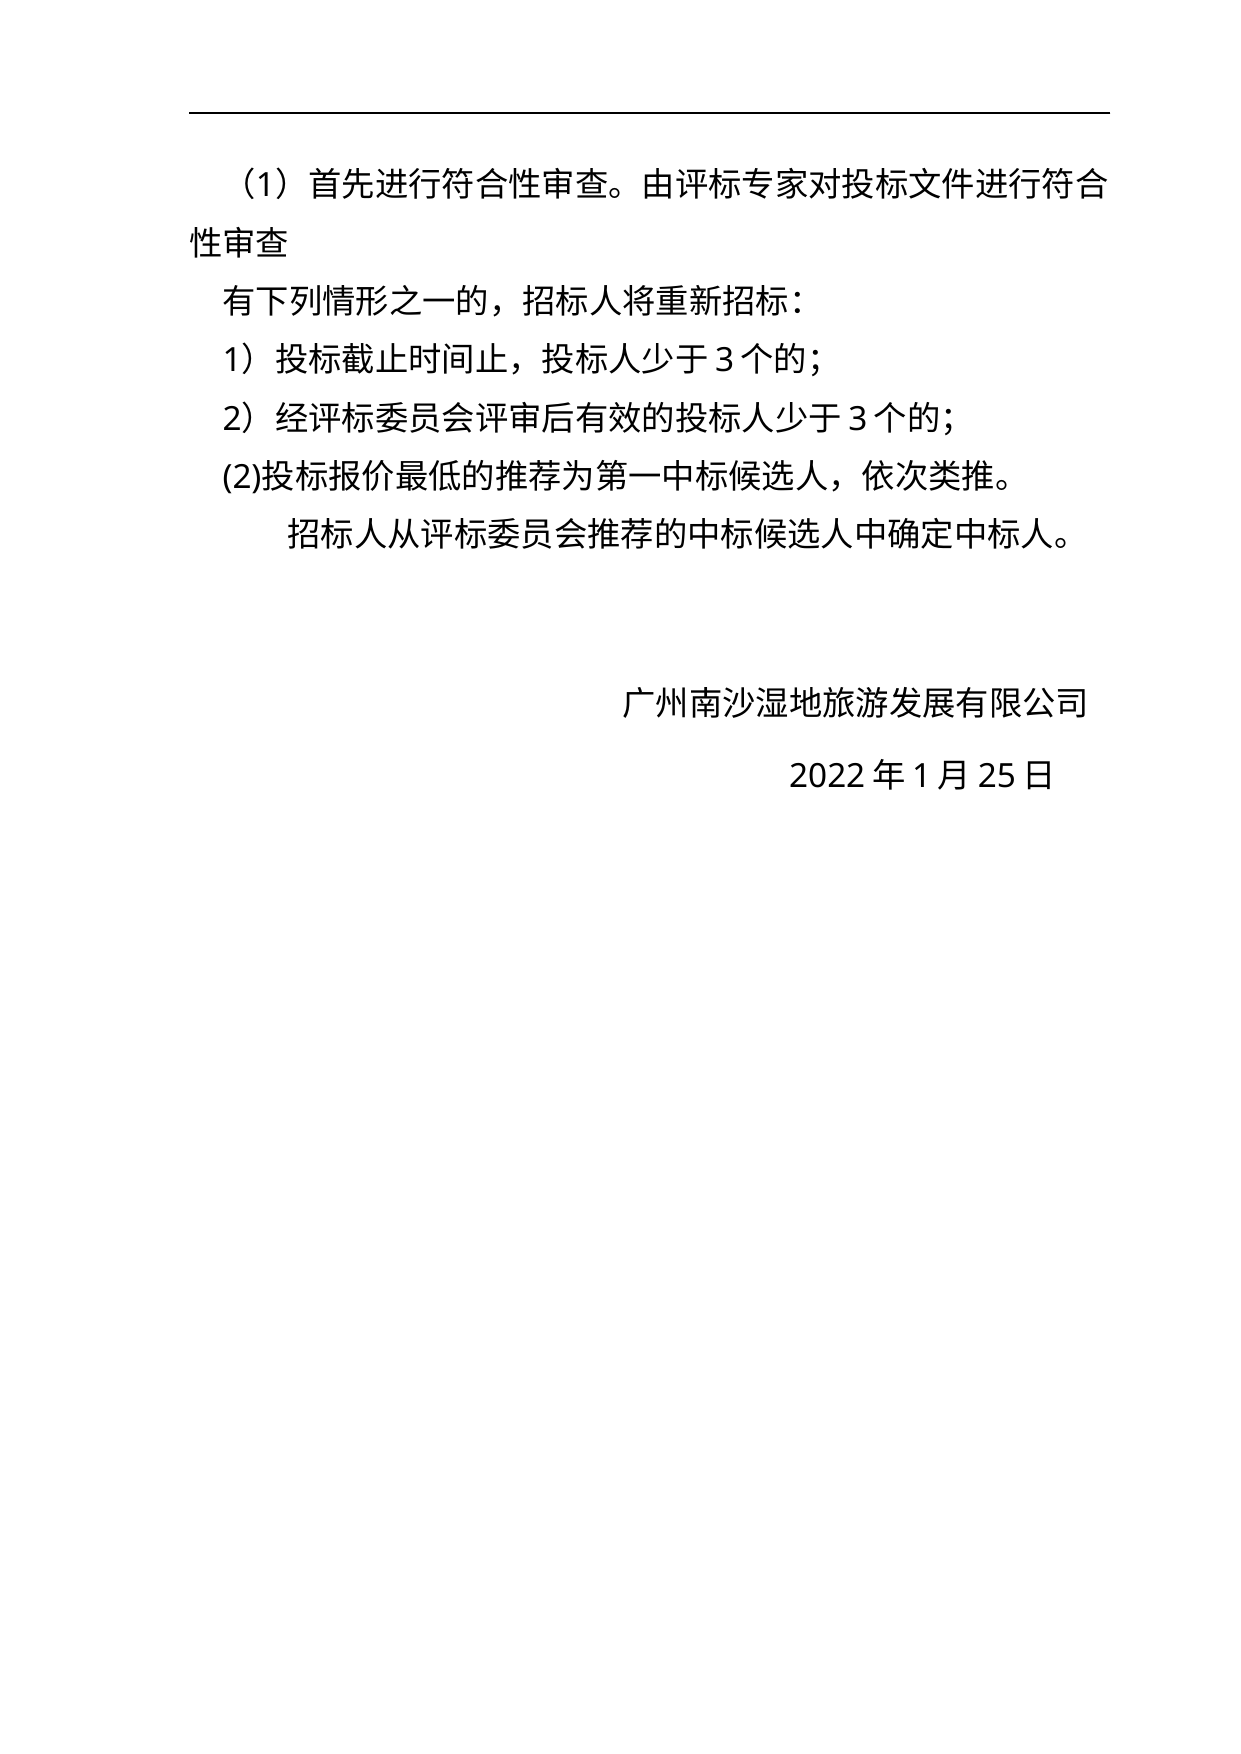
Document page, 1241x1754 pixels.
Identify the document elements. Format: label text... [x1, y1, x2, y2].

text 广州南沙湿地旅游发展有限公司 [189, 677, 1110, 725]
text 有下列情形之一的，招标人将重新招标： [189, 267, 1110, 325]
text （1）首先进行符合性审查。由评标专家对投标文件进行符合性审查 [189, 150, 1110, 267]
text 2）经评标委员会评审后有效的投标人少于3个的； [189, 383, 1110, 442]
text 1）投标截止时间止，投标人少于3个的； [189, 325, 1110, 383]
text (2)投标报价最低的推荐为第一中标候选人，依次类推。 [189, 442, 1110, 500]
text 招标人从评标委员会推荐的中标候选人中确定中标人。 [189, 500, 1110, 558]
text 2022年1月25日 [189, 749, 1110, 797]
